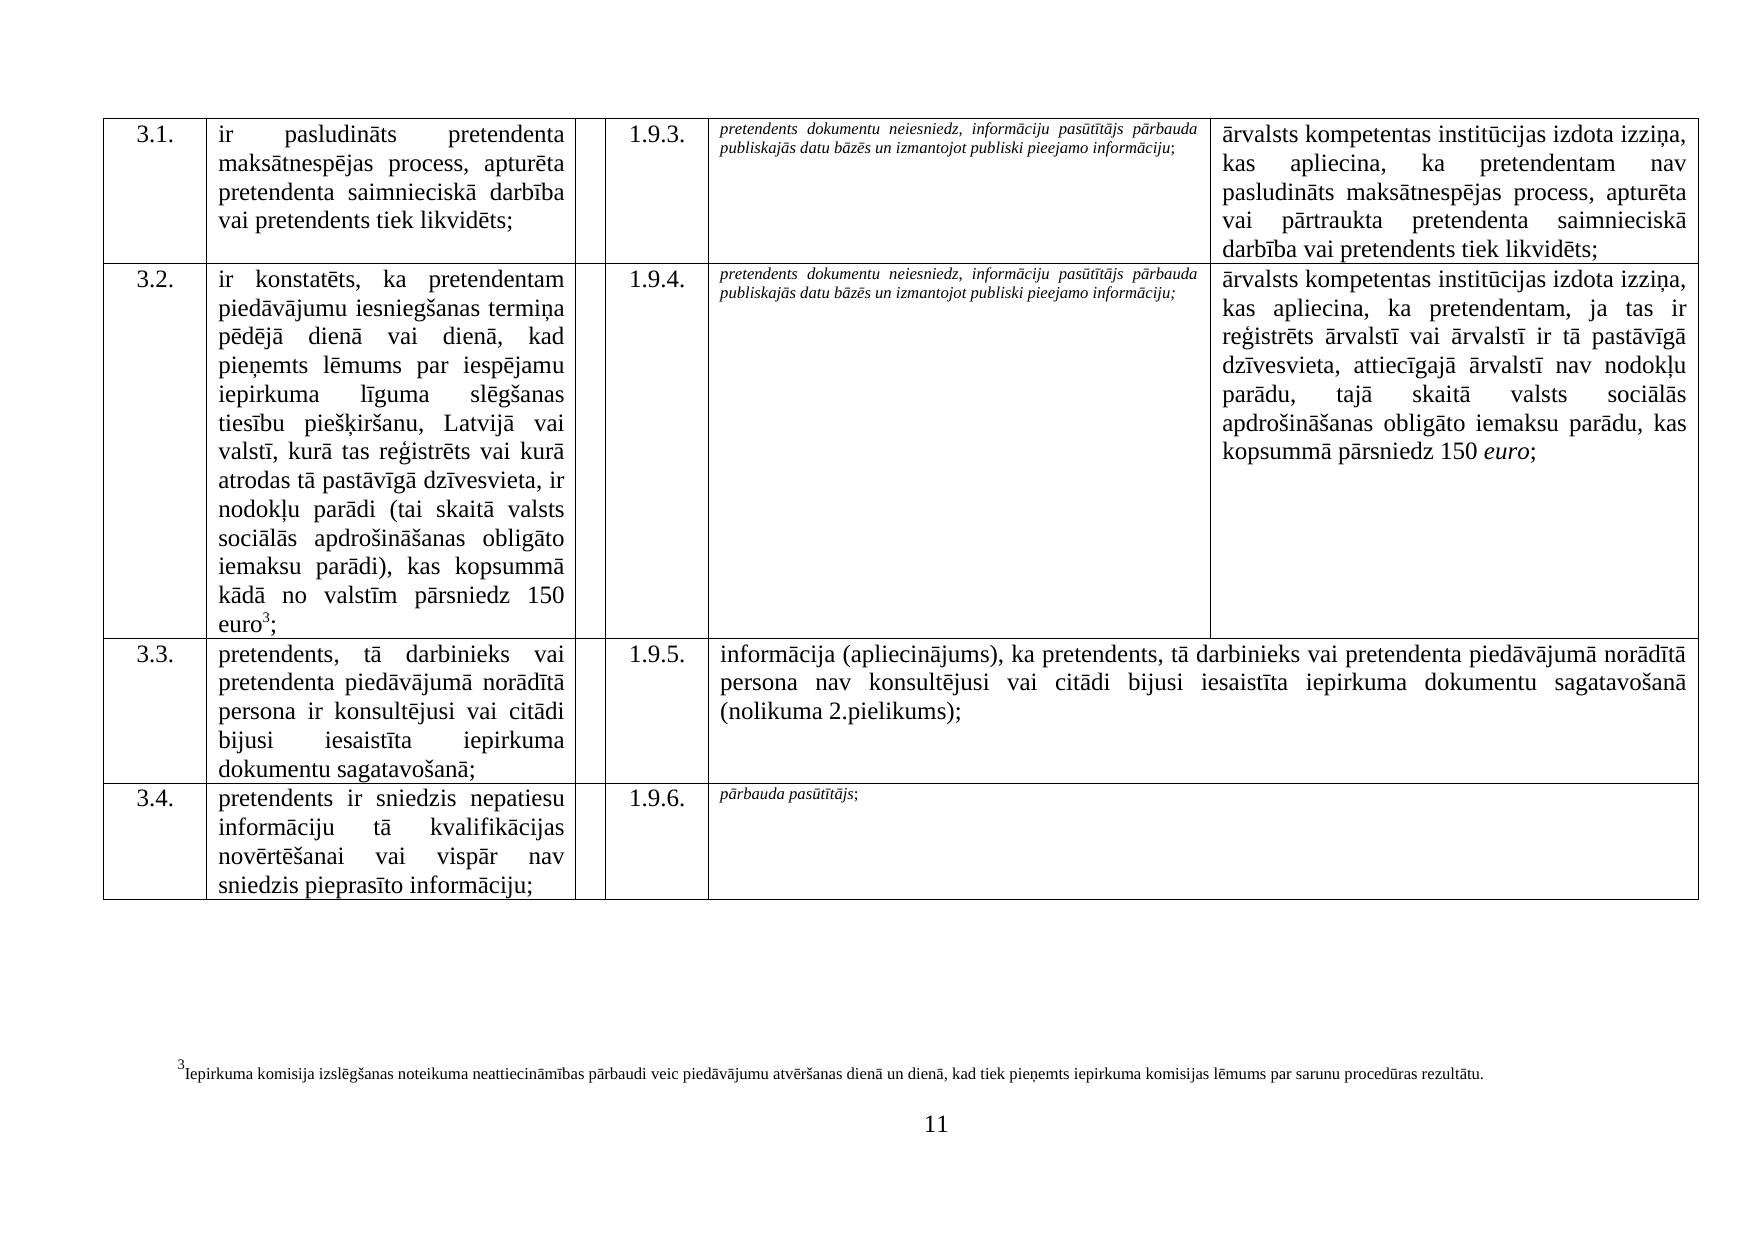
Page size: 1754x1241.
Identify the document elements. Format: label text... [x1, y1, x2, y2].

table_cell pretendents dokumentu neiesniedz, informāciju pasūtītājs pārbauda publiskajās datu bāzēs un izmantojot publiski pieejamo informāciju; [709, 264, 1210, 638]
table_cell 3.2. [104, 264, 206, 638]
table_cell 1.9.4. [606, 264, 708, 638]
table_cell ārvalsts kompetentas institūcijas izdota izziņa, kas apliecina, ka pretendentam, ja tas ir reģistrēts ārvalstī vai ārvalstī ir tā pastāvīgā dzīvesvieta, attiecīgajā ārvalstī nav nodokļu parādu, tajā skaitā valsts sociālās apdrošināšanas obligāto iemaksu parādu, kas kopsummā pārsniedz 150 euro; [1211, 264, 1698, 638]
table_cell [576, 639, 605, 782]
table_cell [709, 784, 1698, 898]
table_cell 3.3. [104, 639, 206, 782]
table_cell ārvalsts kompetentas institūcijas izdota izziņa, kas apliecina, ka pretendentam nav pasludināts maksātnespējas process, apturēta vai pārtraukta pretendenta saimnieciskā darbība vai pretendents tiek likvidēts; [1211, 119, 1698, 263]
table_cell ir konstatēts, ka pretendentam piedāvājumu iesniegšanas termiņa pēdējā dienā vai dienā, kad pieņemts lēmums par iespējamu iepirkuma līguma slēgšanas tiesību piešķiršanu, Latvijā vai valstī, kurā tas reģistrēts vai kurā atrodas tā pastāvīgā dzīvesvieta, ir nodokļu parādi (tai skaitā valsts sociālās apdrošināšanas obligāto iemaksu parādi), kas kopsummā kādā no valstīm pārsniedz 150 euro; [207, 264, 575, 638]
table_cell [576, 264, 605, 638]
table_cell pretendents ir sniedzis nepatiesu informāciju tā kvalifikācijas novērtēšanai vai vispār nav sniedzis pieprasīto informāciju; [207, 784, 575, 898]
table_cell 3.1. [104, 119, 206, 263]
table_cell 1.9.5. [606, 639, 708, 782]
table_cell 3.4. [104, 784, 206, 898]
table_cell pretendents dokumentu neiesniedz, informāciju pasūtītājs pārbauda publiskajās datu bāzēs un izmantojot publiski pieejamo informāciju; [709, 119, 1210, 263]
table_cell ir pasludināts pretendenta maksātnespējas process, apturēta pretendenta saimnieciskā darbība vai pretendents tiek likvidēts; [207, 119, 575, 263]
table_cell informācija (apliecinājums), ka pretendents, tā darbinieks vai pretendenta piedāvājumā norādītā persona nav konsultējusi vai citādi bijusi iesaistīta iepirkuma dokumentu sagatavošanā (nolikuma 2.pielikums); [709, 639, 1698, 782]
table_cell pretendents, tā darbinieks vai pretendenta piedāvājumā norādītā persona ir konsultējusi vai citādi bijusi iesaistīta iepirkuma dokumentu sagatavošanā; [207, 639, 575, 782]
table_cell 1.9.6. [606, 784, 708, 898]
table_cell [576, 784, 605, 898]
table_cell [576, 119, 605, 263]
table_cell 1.9.3. [606, 119, 708, 263]
